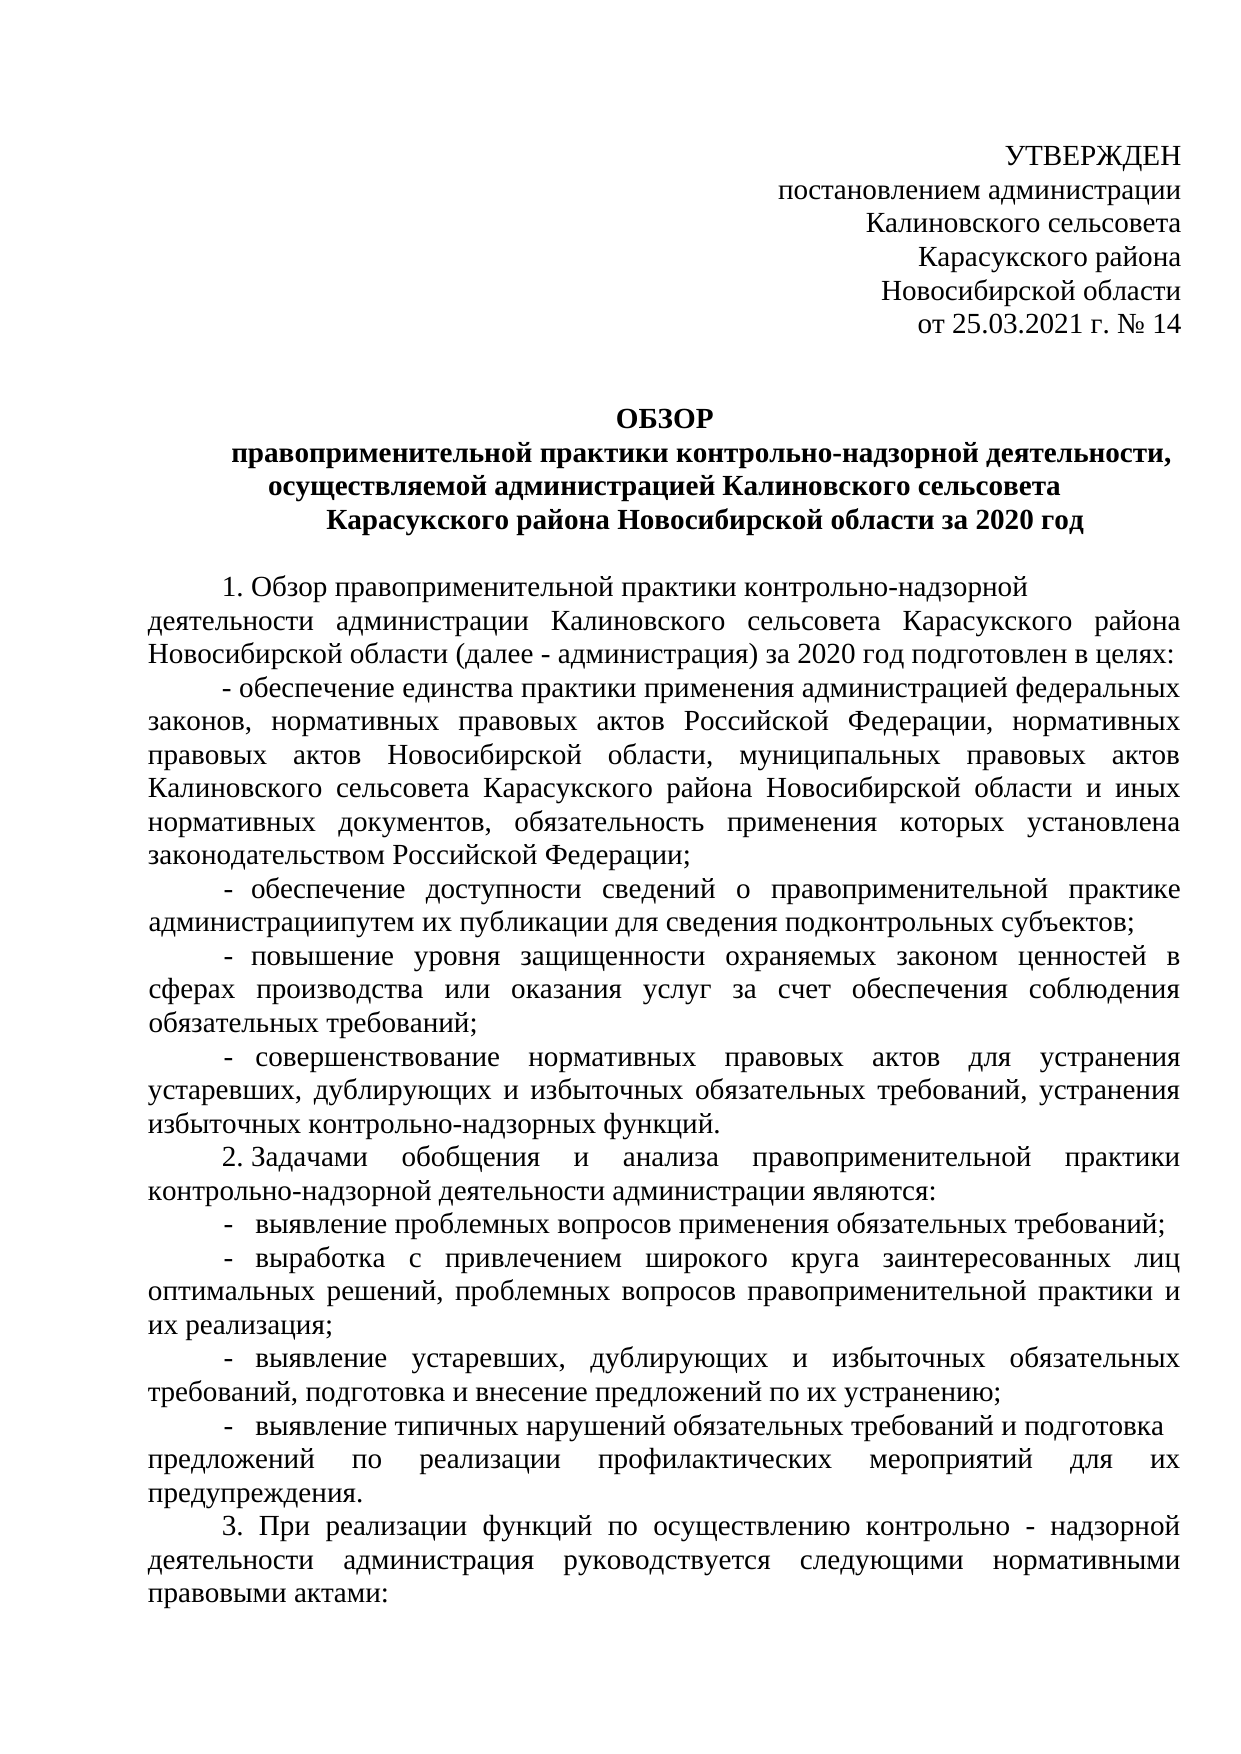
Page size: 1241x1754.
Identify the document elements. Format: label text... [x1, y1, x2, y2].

list выявление типичных нарушений обязательных требований и подготовка [148, 1408, 1181, 1441]
text от 25.03.2021 г. № 14 [753, 306, 1181, 340]
text - совершенствование нормативных правовых актов для устранения устаревших, дублирующих и избыточных обязательных требований, устранения избыточных контрольно-надзорных функций. [148, 1039, 1181, 1139]
title ОБЗОР [148, 401, 1181, 435]
text 2. Задачами обобщения и анализа правоприменительной практики контрольно-надзорной деятельности администрации являются: [148, 1139, 1181, 1206]
text 3. При реализации функций по осуществлению контрольно - надзорной деятельности администрация руководствуется следующими нормативными правовыми актами: [148, 1508, 1181, 1609]
text Калиновского сельсовета [753, 206, 1181, 239]
list обеспечение доступности сведений о правоприменительной практике администрациипутем их публикации для сведения подконтрольных субъектов; [148, 871, 1181, 938]
list выработка с привлечением широкого круга заинтересованных лиц оптимальных решений, проблемных вопросов правоприменительной практики и их реализация; [148, 1240, 1181, 1341]
list выявление устаревших, дублирующих и избыточных обязательных требований, подготовка и внесение предложений по их устранению; [148, 1341, 1181, 1408]
list 1. Обзор правоприменительной практики контрольно-надзорной деятельности администрации Калиновского сельсовета Карасукского района Новосибирской области (далее - администрация) за 2020 год подготовлен в целях: [148, 569, 1181, 670]
text УТВЕРЖДЕН [753, 138, 1181, 172]
text постановлением администрации [753, 172, 1181, 206]
text - обеспечение единства практики применения администрацией федеральных законов, нормативных правовых актов Российской Федерации, нормативных правовых актов Новосибирской области, муниципальных правовых актов Калиновского сельсовета Карасукского района Новосибирской области и иных нормативных документов, обязательность применения которых установлена законодательством Российской Федерации; [148, 670, 1181, 871]
text предложений по реализации профилактических мероприятий для их предупреждения. [148, 1441, 1181, 1508]
text Карасукского района Новосибирской области [753, 239, 1181, 306]
title Карасукского района Новосибирской области за 2020 год [148, 502, 1181, 536]
list выявление проблемных вопросов применения обязательных требований; [148, 1206, 1181, 1240]
list повышение уровня защищенности охраняемых законом ценностей в сферах производства или оказания услуг за счет обеспечения соблюдения обязательных требований; [148, 938, 1181, 1039]
title правоприменительной практики контрольно-надзорной деятельности, осуществляемой администрацией Калиновского сельсовета [148, 435, 1181, 502]
